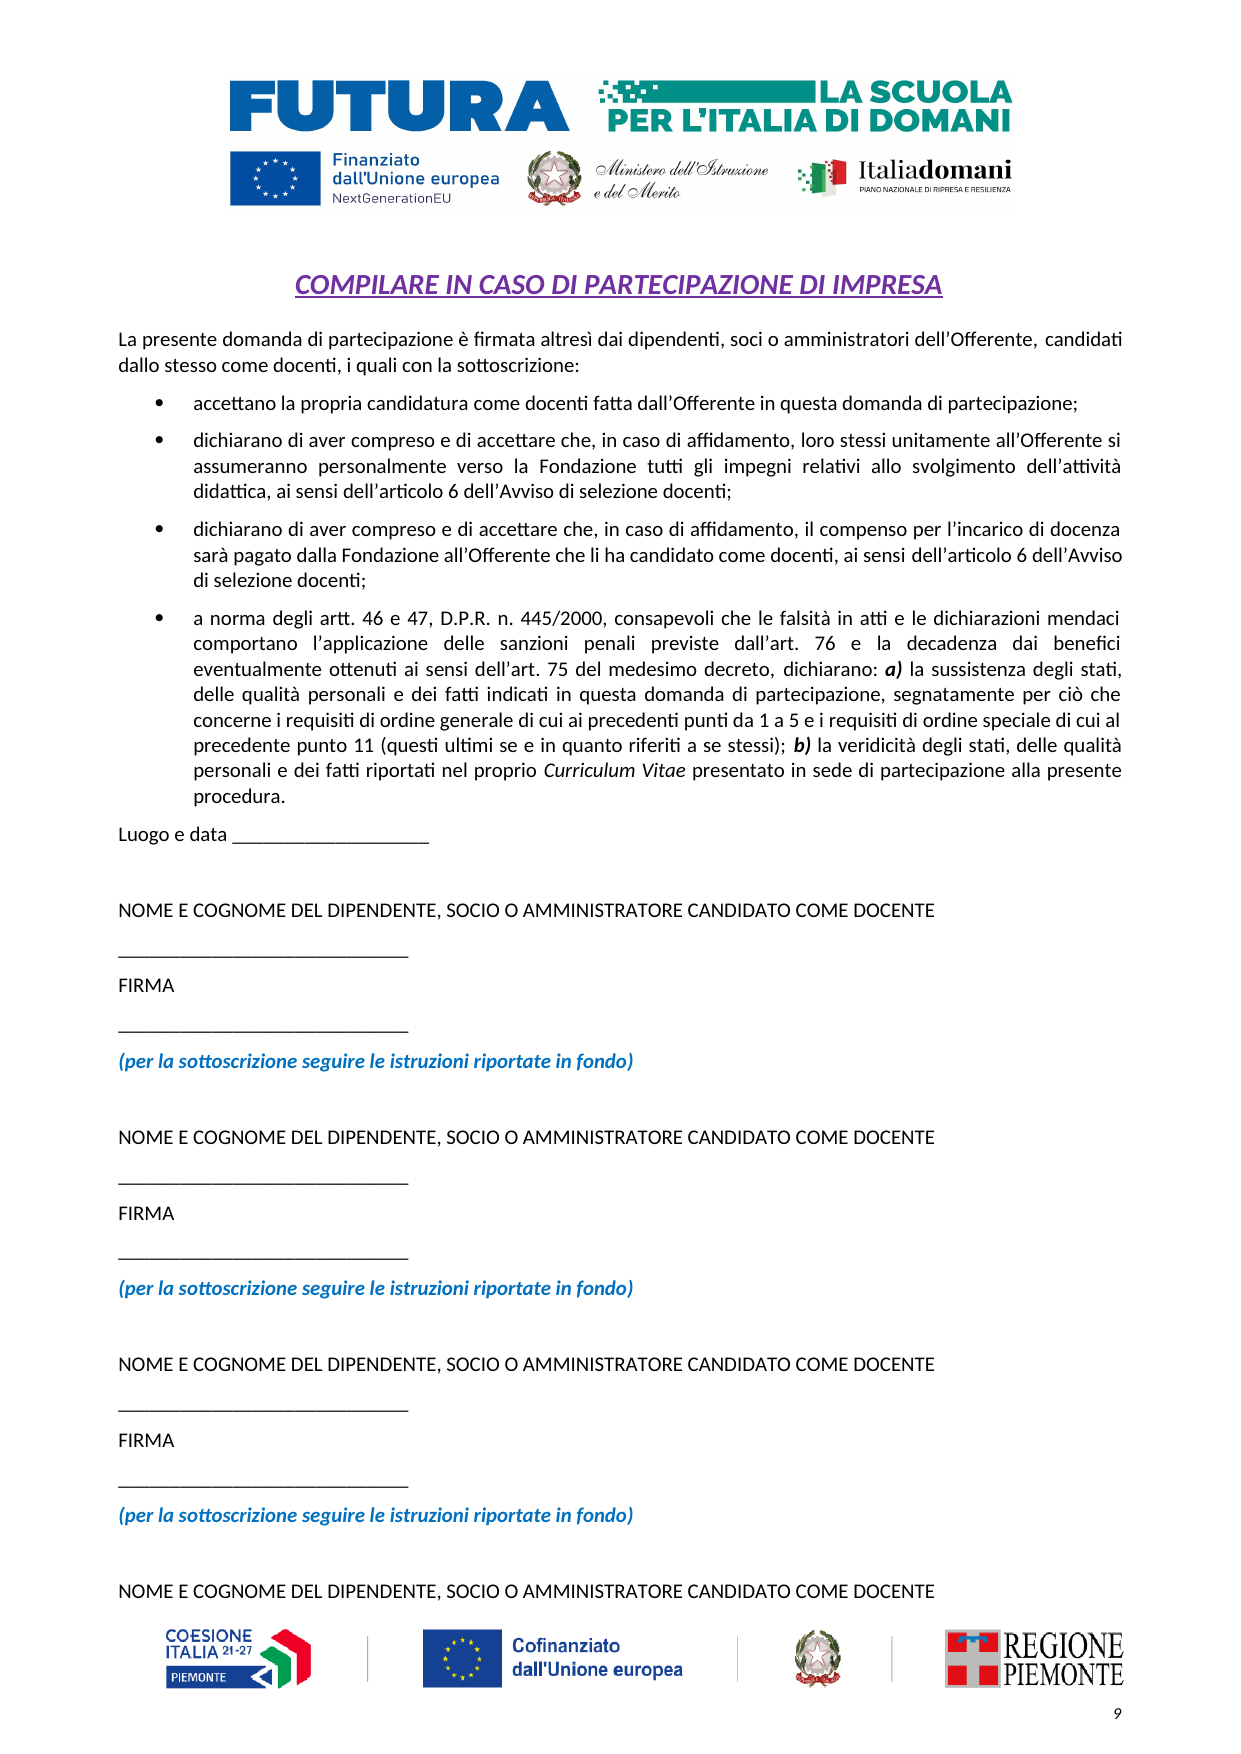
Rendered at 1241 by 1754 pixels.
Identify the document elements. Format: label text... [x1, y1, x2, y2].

text NOME E COGNOME DEL DIPENDENTE, SOCIO O AMMINISTRATORE CANDIDATO COME DOCENTE [118, 1351, 1123, 1376]
text ____________________________ [118, 1238, 1123, 1263]
text FIRMA [118, 973, 1123, 998]
list a norma degli artt. 46 e 47, D.P.R. n. 445/2000, consapevoli che le falsità in atti e le dichiarazioni mendaci comportano l’applicazione delle sanzioni penali previste dall’art. 76 e la decadenza dai benefici eventualmente ottenuti ai sensi dell’art. 75 del medesimo decreto, dichiarano: a) la sussistenza degli stati, delle qualità personali e dei fatti indicati in questa domanda di partecipazione, segnatamente per ciò che concerne i requisiti di ordine generale di cui ai precedenti punti da 1 a 5 e i requisiti di ordine speciale di cui al precedente punto 11 (questi ultimi se e in quanto riferiti a se stessi); b) la veridicità degli stati, delle qualità personali e dei fatti riportati nel proprio Curriculum Vitae presentato in sede di partecipazione alla presente procedura. [156, 605, 1123, 808]
text ____________________________ [118, 1162, 1123, 1187]
text (per la sottoscrizione seguire le istruzioni riportate in fondo) [118, 1276, 1123, 1301]
text COMPILARE IN CASO DI PARTECIPAZIONE DI IMPRESA [118, 266, 1123, 301]
picture [223, 73, 1018, 214]
list dichiarano di aver compreso e di accettare che, in caso di affidamento, loro stessi unitamente all’Offerente si assumeranno personalmente verso la Fondazione tutti gli impegni relativi allo svolgimento dell’attività didattica, ai sensi dell’articolo 6 dell’Avviso di selezione docenti; [156, 428, 1123, 504]
text ____________________________ [118, 1465, 1123, 1490]
text ____________________________ [118, 1389, 1123, 1414]
text La presente domanda di partecipazione è firmata altresì dai dipendenti, soci o amministratori dell’Offerente, candidati dallo stesso come docenti, i quali con la sottoscrizione: [118, 326, 1123, 377]
picture [157, 1618, 1144, 1702]
list dichiarano di aver compreso e di accettare che, in caso di affidamento, il compenso per l’incarico di docenza sarà pagato dalla Fondazione all’Offerente che li ha candidato come docenti, ai sensi dell’articolo 6 dell’Avviso di selezione docenti; [156, 516, 1123, 593]
text Luogo e data ___________________ [118, 821, 1123, 846]
text ____________________________ [118, 1011, 1123, 1036]
text (per la sottoscrizione seguire le istruzioni riportate in fondo) [118, 1503, 1123, 1528]
text FIRMA [118, 1200, 1123, 1225]
text NOME E COGNOME DEL DIPENDENTE, SOCIO O AMMINISTRATORE CANDIDATO COME DOCENTE [118, 1578, 1123, 1603]
text NOME E COGNOME DEL DIPENDENTE, SOCIO O AMMINISTRATORE CANDIDATO COME DOCENTE [118, 1124, 1123, 1149]
text (per la sottoscrizione seguire le istruzioni riportate in fondo) [118, 1048, 1123, 1074]
list accettano la propria candidatura come docenti fatta dall’Offerente in questa domanda di partecipazione; [156, 390, 1123, 415]
text NOME E COGNOME DEL DIPENDENTE, SOCIO O AMMINISTRATORE CANDIDATO COME DOCENTE [118, 897, 1123, 922]
text ____________________________ [118, 935, 1123, 960]
text FIRMA [118, 1427, 1123, 1452]
